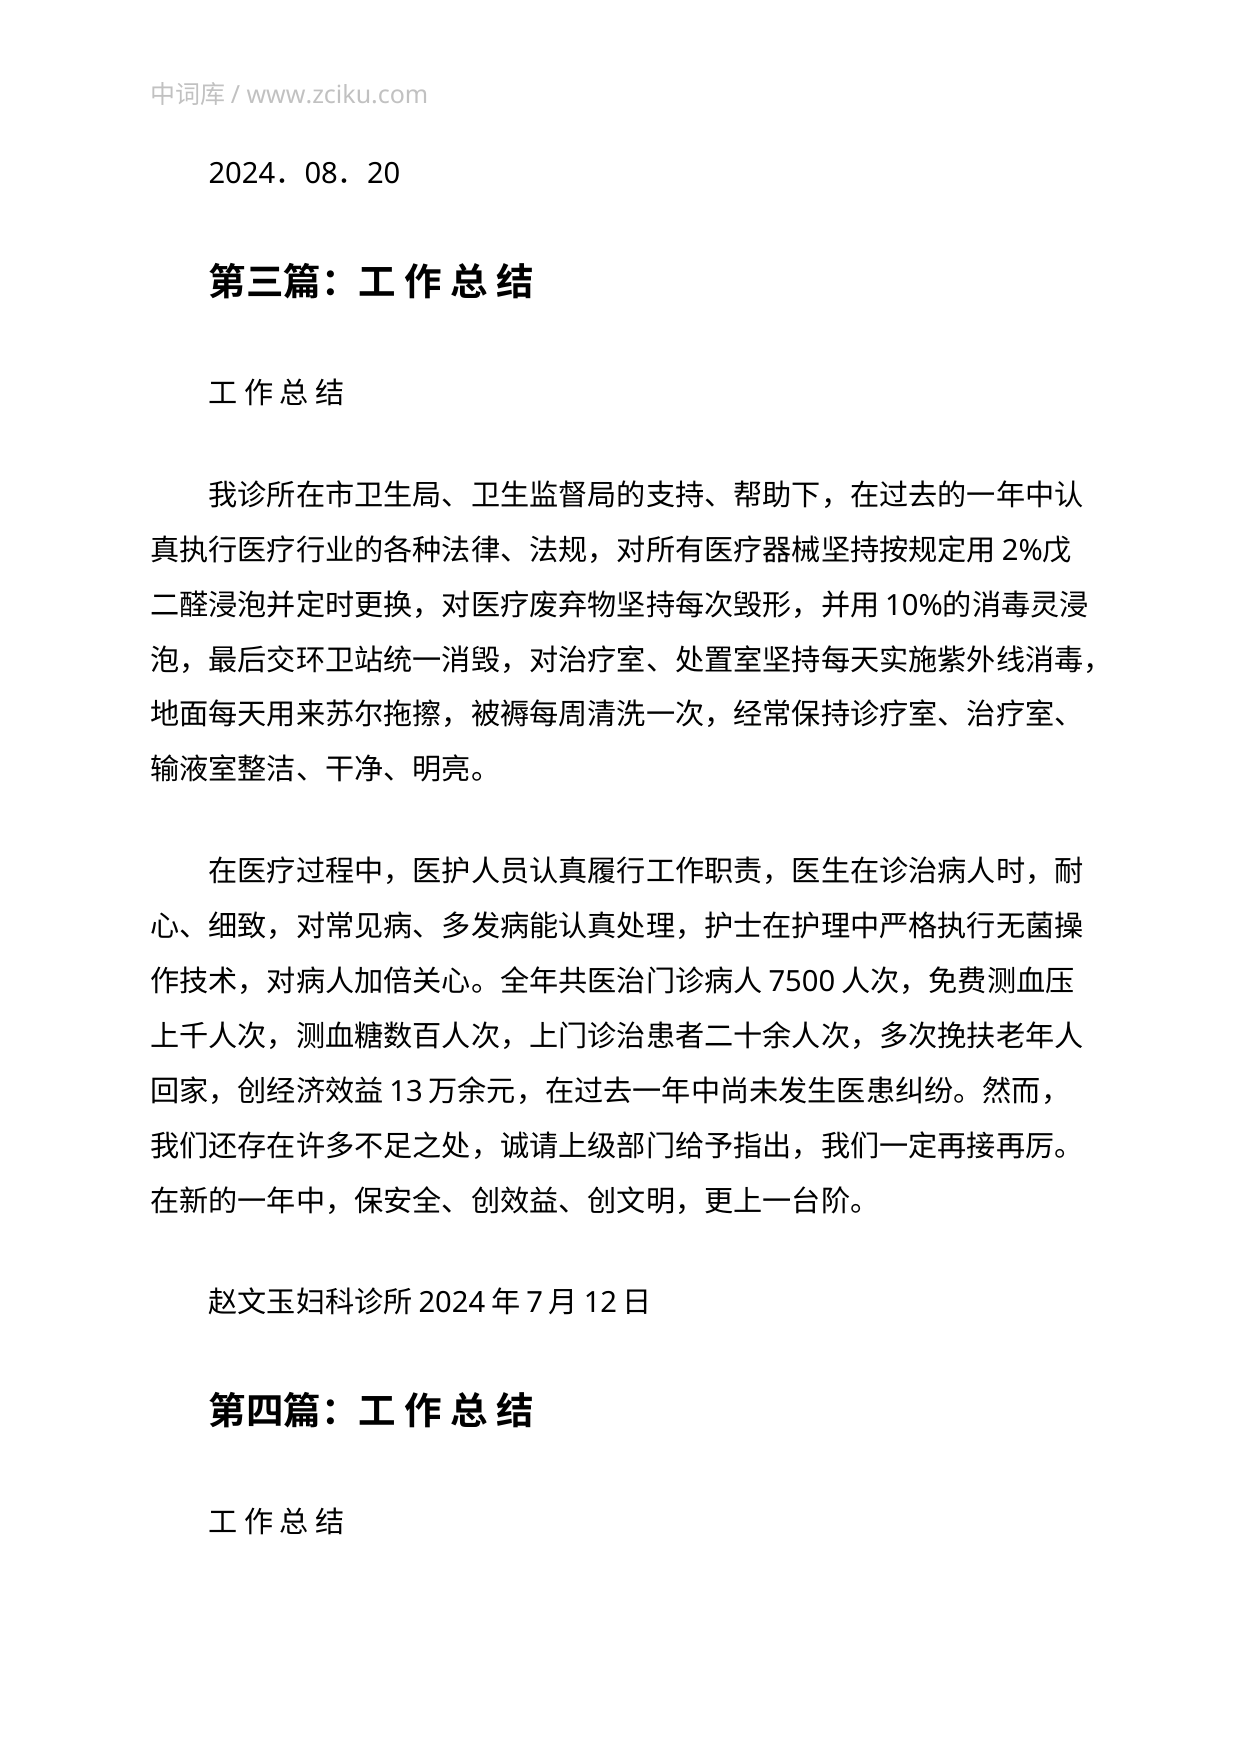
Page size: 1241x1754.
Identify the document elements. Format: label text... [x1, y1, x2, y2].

text 工 作 总 结 [150, 369, 1090, 412]
text 第三篇：工 作 总 结 [150, 252, 1090, 306]
text 第四篇：工 作 总 结 [150, 1381, 1090, 1435]
text 工 作 总 结 [150, 1498, 1090, 1541]
text 赵文玉妇科诊所2024年7月12日 [150, 1279, 1090, 1321]
text 在医疗过程中，医护人员认真履行工作职责，医生在诊治病人时，耐心、细致，对常见病、多发病能认真处理，护士在护理中严格执行无菌操作技术，对病人加倍关心。全年共医治门诊病人7500人次，免费测血压上千人次，测血糖数百人次，上门诊治患者二十余人次，多次挽扶老年人回家，创经济效益13万余元，在过去一年中尚未发生医患纠纷。然而，我们还存在许多不足之处，诚请上级部门给予指出，我们一定再接再厉。在新的一年中，保安全、创效益、创文明，更上一台阶。 [150, 848, 1090, 1219]
text 我诊所在市卫生局、卫生监督局的支持、帮助下，在过去的一年中认真执行医疗行业的各种法律、法规，对所有医疗器械坚持按规定用2%戊二醛浸泡并定时更换，对医疗废弃物坚持每次毁形，并用10%的消毒灵浸泡，最后交环卫站统一消毁，对治疗室、处置室坚持每天实施紫外线消毒，地面每天用来苏尔拖擦，被褥每周清洗一次，经常保持诊疗室、治疗室、输液室整洁、干净、明亮。 [150, 471, 1090, 788]
text 2024．08．20 [150, 150, 1090, 192]
